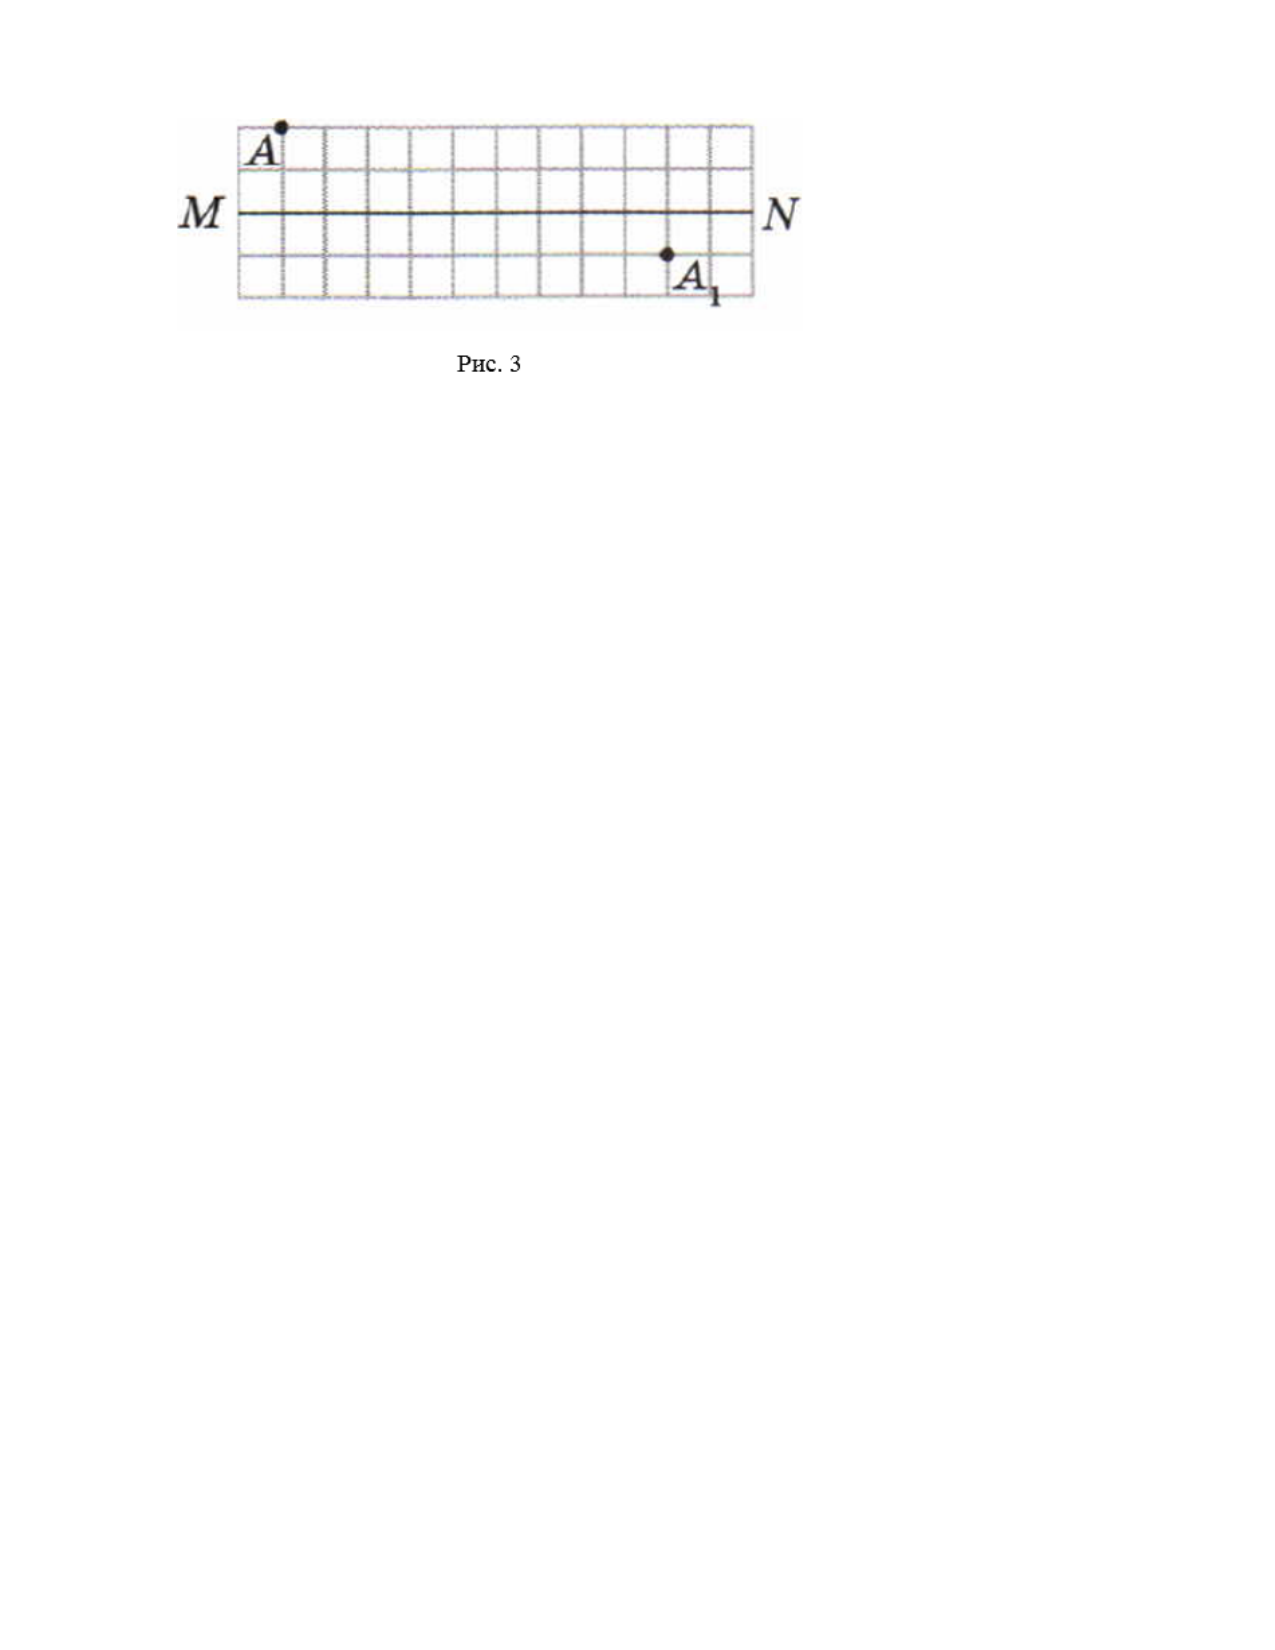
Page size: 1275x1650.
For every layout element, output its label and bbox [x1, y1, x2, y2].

picture [177, 118, 803, 384]
